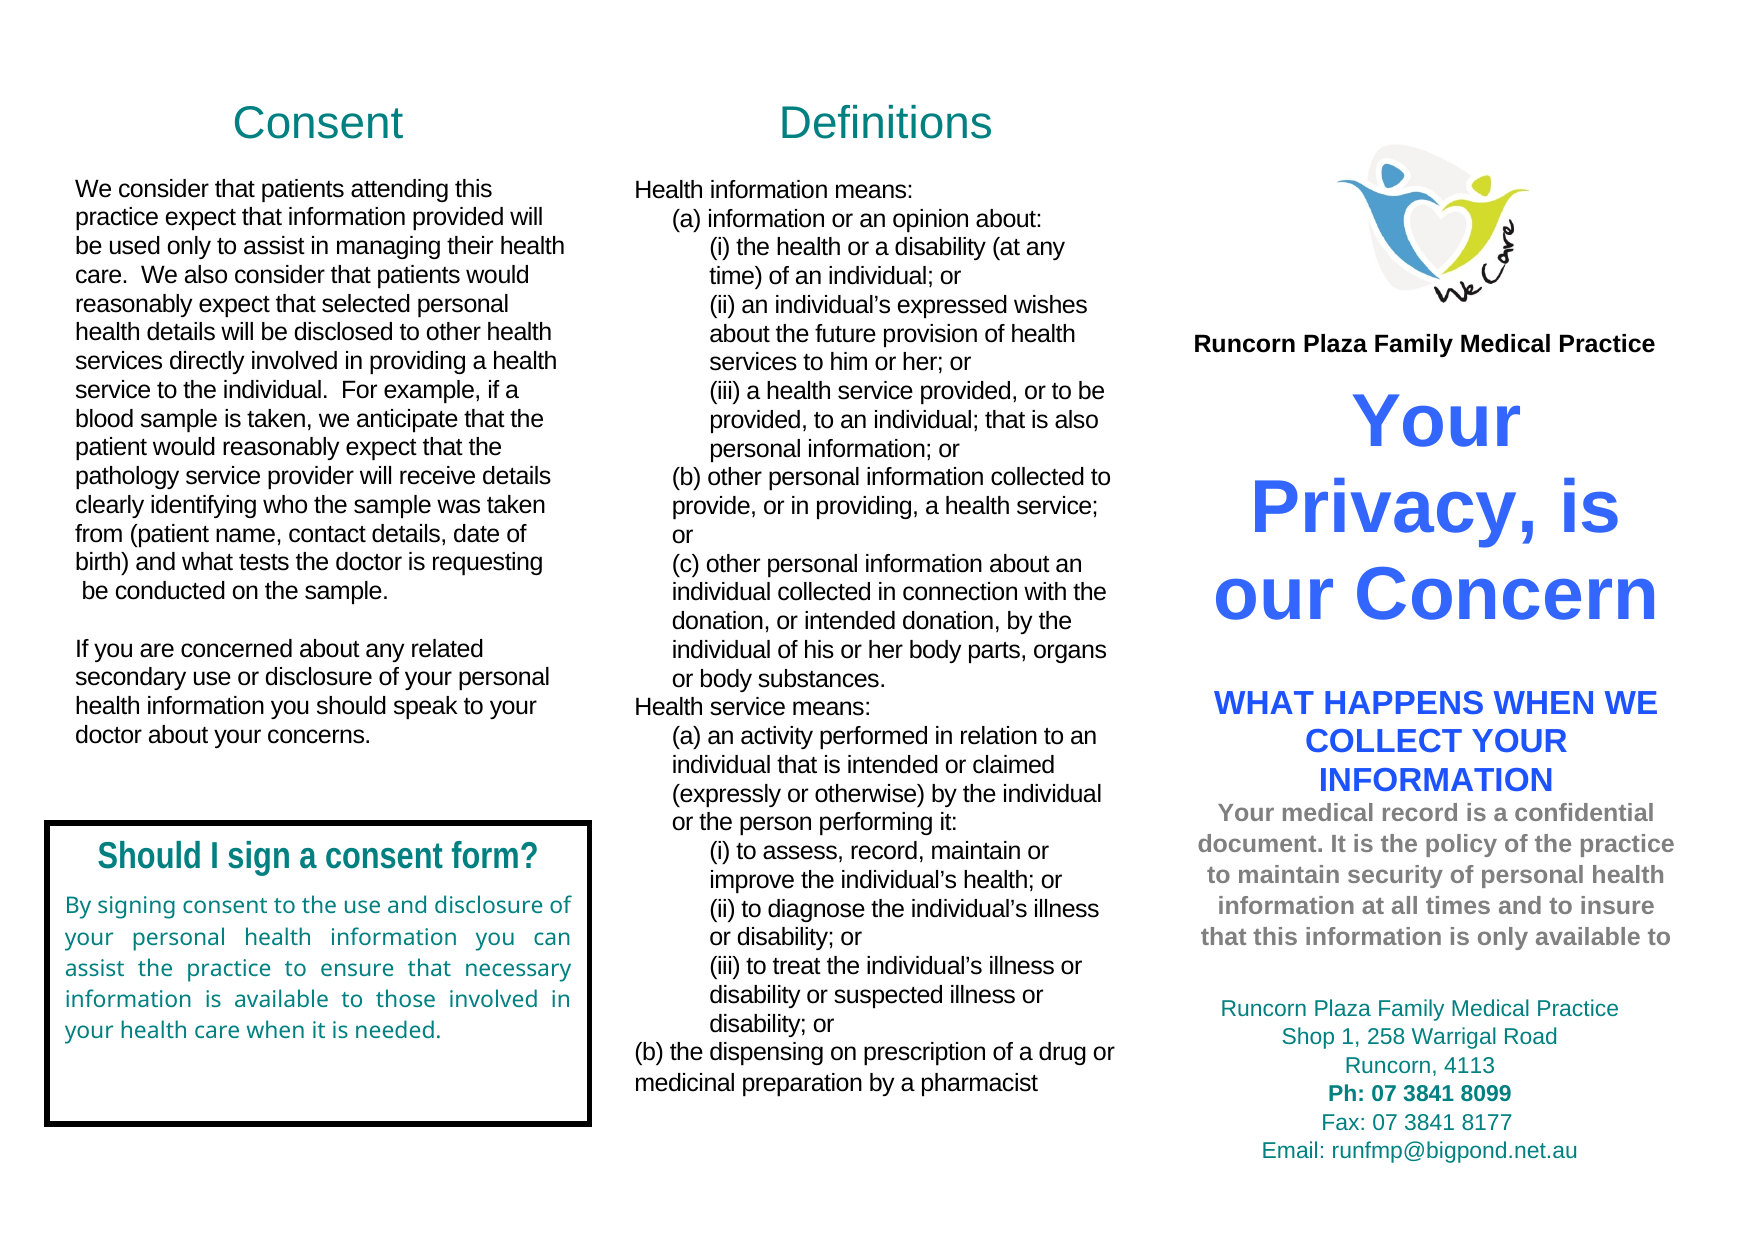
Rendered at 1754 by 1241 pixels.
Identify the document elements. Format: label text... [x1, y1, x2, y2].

text (i) the health or a disability (at any time) of an individual; or [709, 232, 1119, 290]
text be conducted on the sample. [75, 576, 578, 605]
text (b) other personal information collected to provide, or in providing, a health service; or [672, 462, 1119, 549]
text (ii) an individual’s expressed wishes about the future provision of health services to him or her; or [709, 290, 1119, 376]
text (ii) to diagnose the individual’s illness or disability; or [709, 894, 1119, 951]
text If you are concerned about any related secondary use or disclosure of your personal health information you should speak to your doctor about your concerns. [75, 633, 578, 748]
text (c) other personal information about an individual collected in connection with the donation, or intended donation, by the individual of his or her body parts, organs or body substances. [672, 549, 1119, 692]
text (i) to assess, record, maintain or improve the individual’s health; or [709, 836, 1119, 894]
text be used only to assist in managing their health care. We also consider that patients would reasonably expect that selected personal health details will be disclosed to other health services directly involved in providing a health service to the individual. For example, if a blood sample is taken, we anticipate that the patient would reasonably expect that the pathology service provider will receive details clearly identifying who the sample was taken from (patient name, contact details, date of birth) and what tests the doctor is requesting [75, 231, 578, 576]
text Health information means: [634, 175, 1119, 204]
text Privacy, is our Concern [1193, 462, 1679, 635]
text Runcorn Plaza Family Medical Practice [1193, 328, 1679, 357]
text (b) the dispensing on prescription of a drug or medicinal preparation by a pharmacist [634, 1037, 1119, 1097]
subtitle Definitions [634, 96, 1137, 148]
subtitle Consent [75, 96, 560, 148]
text Health service means: [634, 692, 1119, 721]
text (iii) a health service provided, or to be provided, to an individual; that is also personal information; or [709, 376, 1119, 462]
text (iii) to treat the individual’s illness or disability or suspected illness or disability; or [709, 951, 1119, 1037]
text (a) an activity performed in relation to an individual that is intended or claimed (expressly or otherwise) by the individual or the person performing it: [672, 721, 1119, 836]
text We consider that patients attending this practice expect that information provided will [75, 173, 578, 231]
picture [1330, 138, 1542, 310]
text Your [1193, 376, 1679, 462]
text (a) information or an opinion about: [672, 204, 1119, 232]
text WHAT HAPPENS WHEN WE COLLECT YOUR INFORMATION [1193, 683, 1679, 798]
